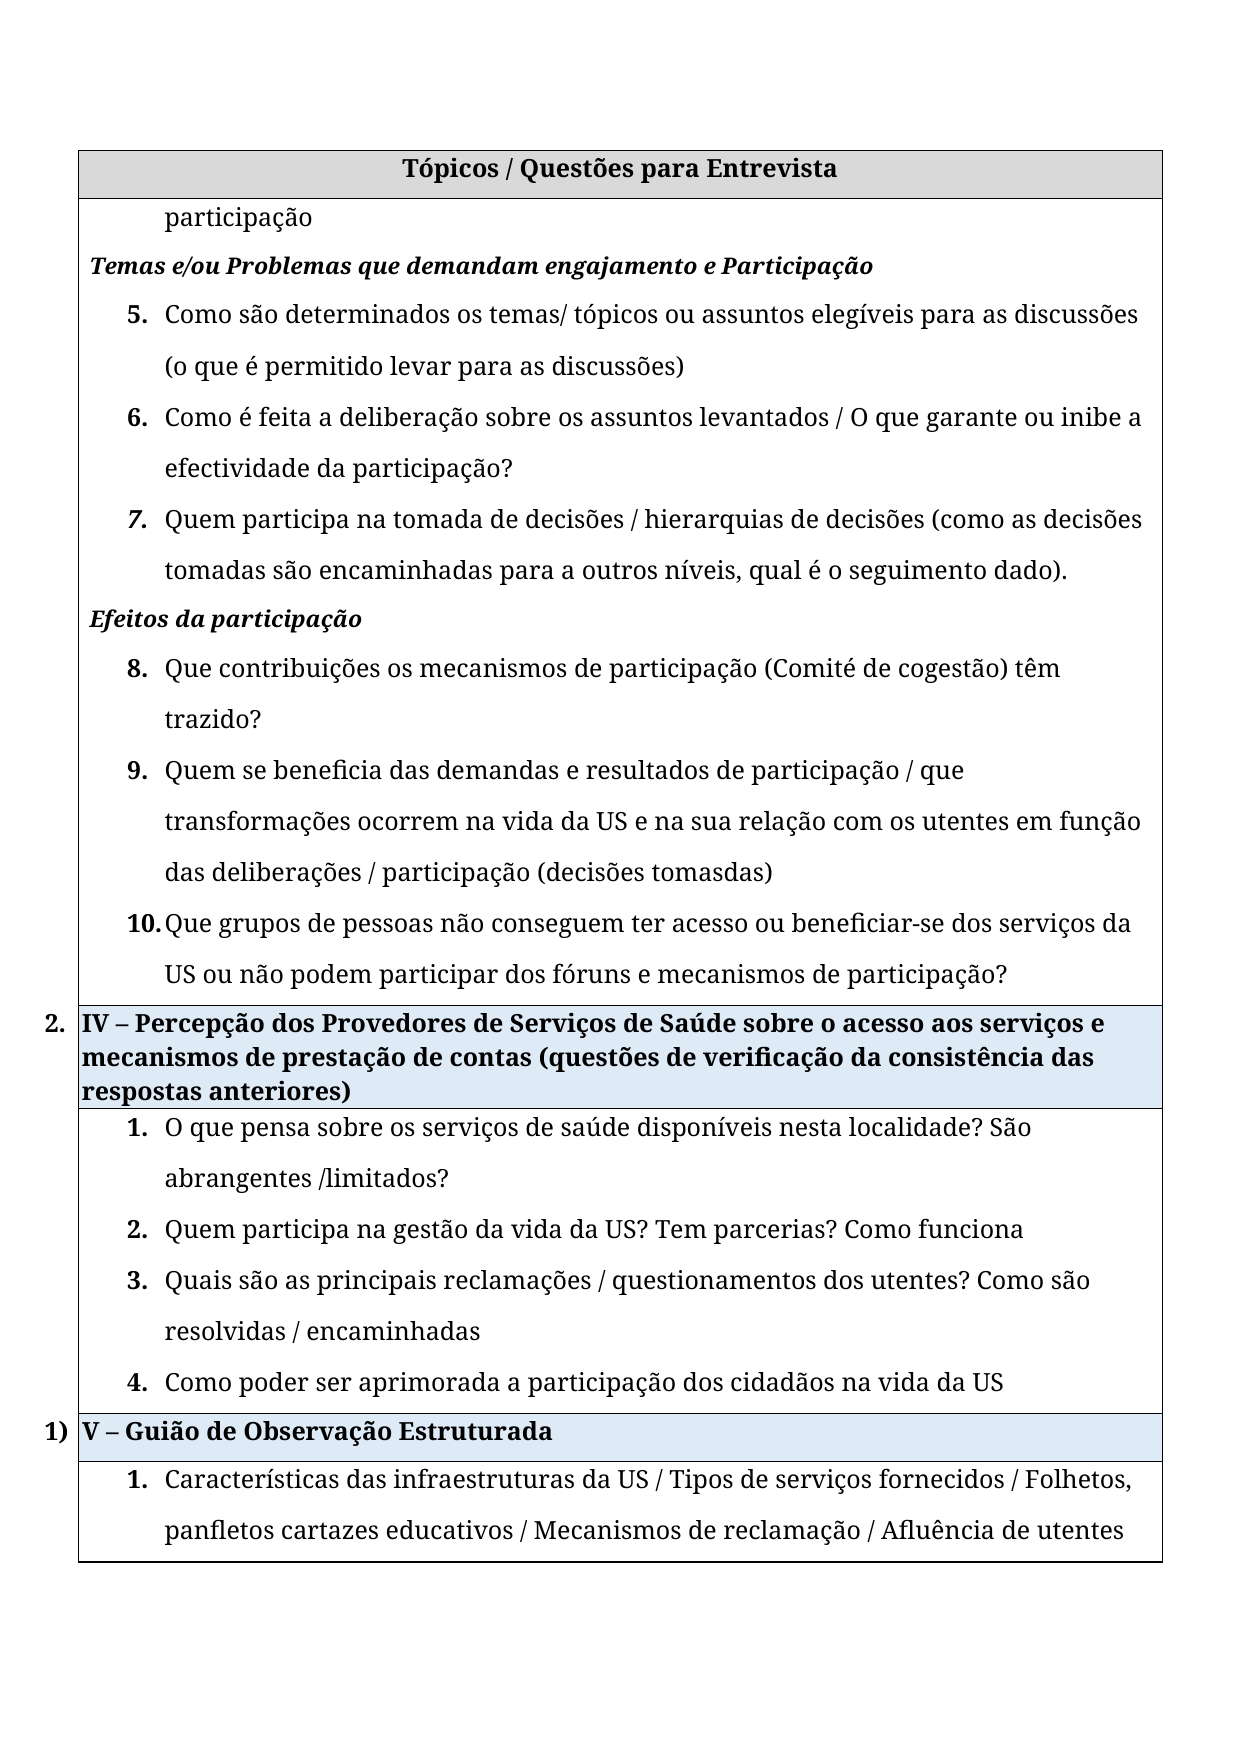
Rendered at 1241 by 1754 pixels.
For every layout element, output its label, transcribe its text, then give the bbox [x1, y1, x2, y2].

table_cell O que pensa sobre os serviços de saúde disponíveis nesta localidade? São abrangentes /limitados? Quem participa na gestão da vida da US? Tem parcerias? Como funciona Quais são as principais reclamações / questionamentos dos utentes? Como são resolvidas / encaminhadas Como poder ser aprimorada a participação dos cidadãos na vida da US [79, 1109, 1162, 1413]
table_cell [79, 1462, 1162, 1561]
table_cell V – Guião de Observação Estruturada [79, 1414, 1162, 1461]
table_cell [79, 199, 1162, 1005]
table_cell IV – Percepção dos Provedores de Serviços de Saúde sobre o acesso aos serviços e mecanismos de prestação de contas (questões de verificação da consistência das respostas anteriores) [79, 1006, 1162, 1108]
table_header Tópicos / Questões para Entrevista [79, 151, 1162, 198]
